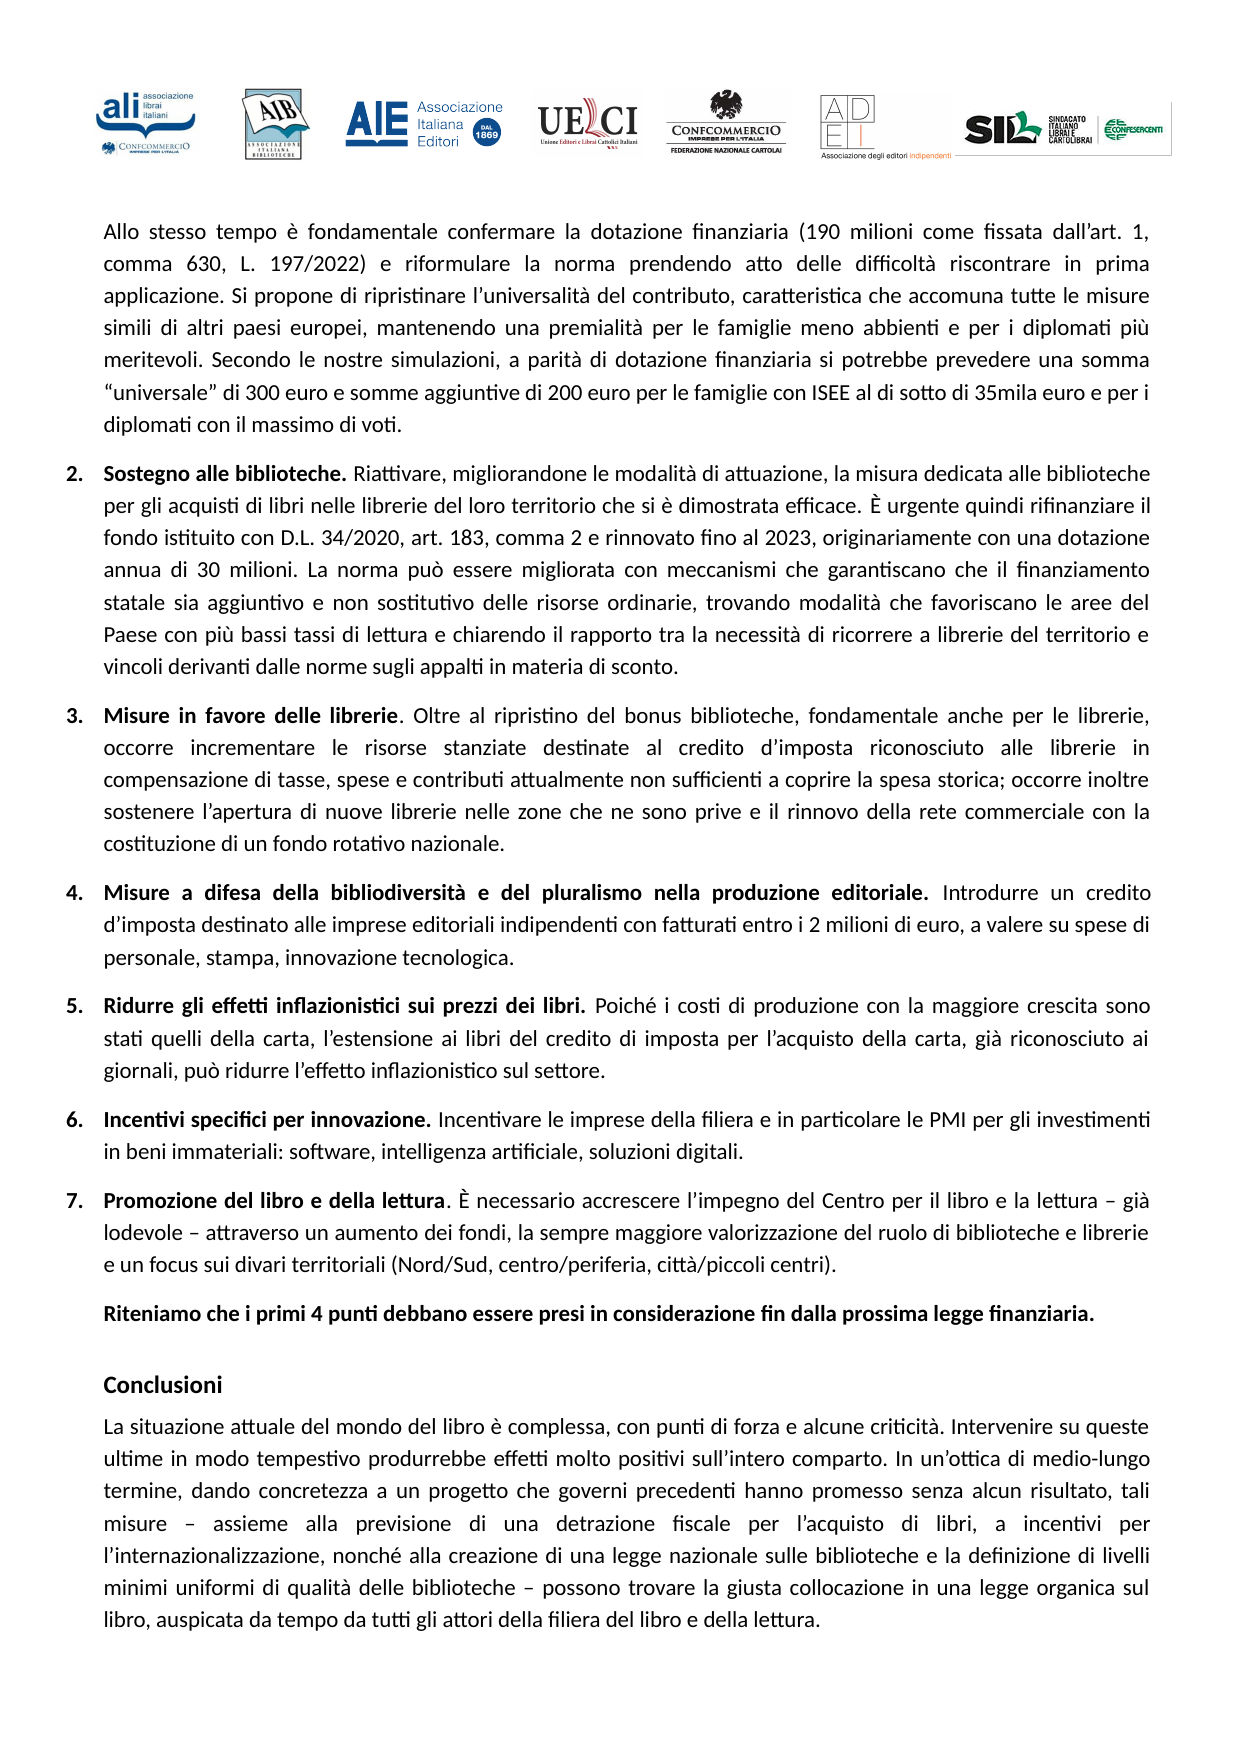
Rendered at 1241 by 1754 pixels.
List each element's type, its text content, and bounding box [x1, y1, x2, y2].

picture [241, 88, 311, 161]
list Promozione del libro e della lettura. È necessario accrescere l’impegno del Centro per il libro e la lettura – già lodevole – attraverso un aumento dei fondi, la sempre maggiore valorizzazione del ruolo di biblioteche e librerie e un focus sui divari territoriali (Nord/Sud, centro/periferia, città/piccoli centri). [66, 1186, 1152, 1278]
picture [955, 102, 1172, 156]
list Misure a difesa della bibliodiversità e del pluralismo nella produzione editoriale. Introdurre un credito d’imposta destinato alle imprese editoriali indipendenti con fatturati entro i 2 milioni di euro, a valere su spese di personale, stampa, innovazione tecnologica. [66, 878, 1152, 971]
list Sostegno alle biblioteche. Riattivare, migliorandone le modalità di attuazione, la misura dedicata alle biblioteche per gli acquisti di libri nelle librerie del loro territorio che si è dimostrata efficace. È urgente quindi rifinanziare il fondo istituito con D.L. 34/2020, art. 183, comma 2 e rinnovato fino al 2023, originariamente con una dotazione annua di 30 milioni. La norma può essere migliorata con meccanismi che garantiscano che il finanziamento statale sia aggiuntivo e non sostitutivo delle risorse ordinarie, trovando modalità che favoriscano le aree del Paese con più bassi tassi di lettura e chiarendo il rapporto tra la necessità di ricorrere a librerie del territorio e vincoli derivanti dalle norme sugli appalti in materia di sconto. [66, 459, 1152, 680]
text La situazione attuale del mondo del libro è complessa, con punti di forza e alcune criticità. Intervenire su queste ultime in modo tempestivo produrrebbe effetti molto positivi sull’intero comparto. In un’ottica di medio-lungo termine, dando concretezza a un progetto che governi precedenti hanno promesso senza alcun risultato, tali misure – assieme alla previsione di una detrazione fiscale per l’acquisto di libri, a incentivi per l’internazionalizzazione, nonché alla creazione di una legge nazionale sulle biblioteche e la definizione di livelli minimi uniformi di qualità delle biblioteche – possono trovare la giusta collocazione in una legge organica sul libro, auspicata da tempo da tutti gli attori della filiera del libro e della lettura. [103, 1412, 1152, 1633]
list Riteniamo che i primi 4 punti debbano essere presi in considerazione fin dalla prossima legge finanziaria. [103, 1299, 1152, 1327]
picture [93, 88, 200, 158]
list Incentivi specifici per innovazione. Incentivare le imprese della filiera e in particolare le PMI per gli investimenti in beni immateriali: software, intelligenza artificiale, soluzioni digitali. [66, 1105, 1152, 1165]
list Allo stesso tempo è fondamentale confermare la dotazione finanziaria (190 milioni come fissata dall’art. 1, comma 630, L. 197/2022) e riformulare la norma prendendo atto delle difficoltà riscontrare in prima applicazione. Si propone di ripristinare l’universalità del contributo, caratteristica che accomuna tutte le misure simili di altri paesi europei, mantenendo una premialità per le famiglie meno abbienti e per i diplomati più meritevoli. Secondo le nostre simulazioni, a parità di dotazione finanziaria si potrebbe prevedere una somma “universale” di 300 euro e somme aggiuntive di 200 euro per le famiglie con ISEE al di sotto di 35mila euro e per i diplomati con il massimo di voti. [103, 217, 1152, 438]
picture [328, 82, 520, 166]
list Misure in favore delle librerie. Oltre al ripristino del bonus biblioteche, fondamentale anche per le librerie, occorre incrementare le risorse stanziate destinate al credito d’imposta riconosciuto alle librerie in compensazione di tasse, spese e contributi attualmente non sufficienti a coprire la spesa storica; occorre inoltre sostenere l’apertura di nuove librerie nelle zone che ne sono prive e il rinnovo della rete commerciale con la costituzione di un fondo rotativo nazionale. [66, 701, 1152, 858]
picture [817, 93, 953, 161]
picture [663, 87, 793, 159]
list Ridurre gli effetti inflazionistici sui prezzi dei libri. Poiché i costi di produzione con la maggiore crescita sono stati quelli della carta, l’estensione ai libri del credito di imposta per l’acquisto della carta, già riconosciuto ai giornali, può ridurre l’effetto inflazionistico sul settore. [66, 992, 1152, 1084]
picture [530, 89, 646, 158]
subtitle Conclusioni [103, 1369, 1152, 1399]
